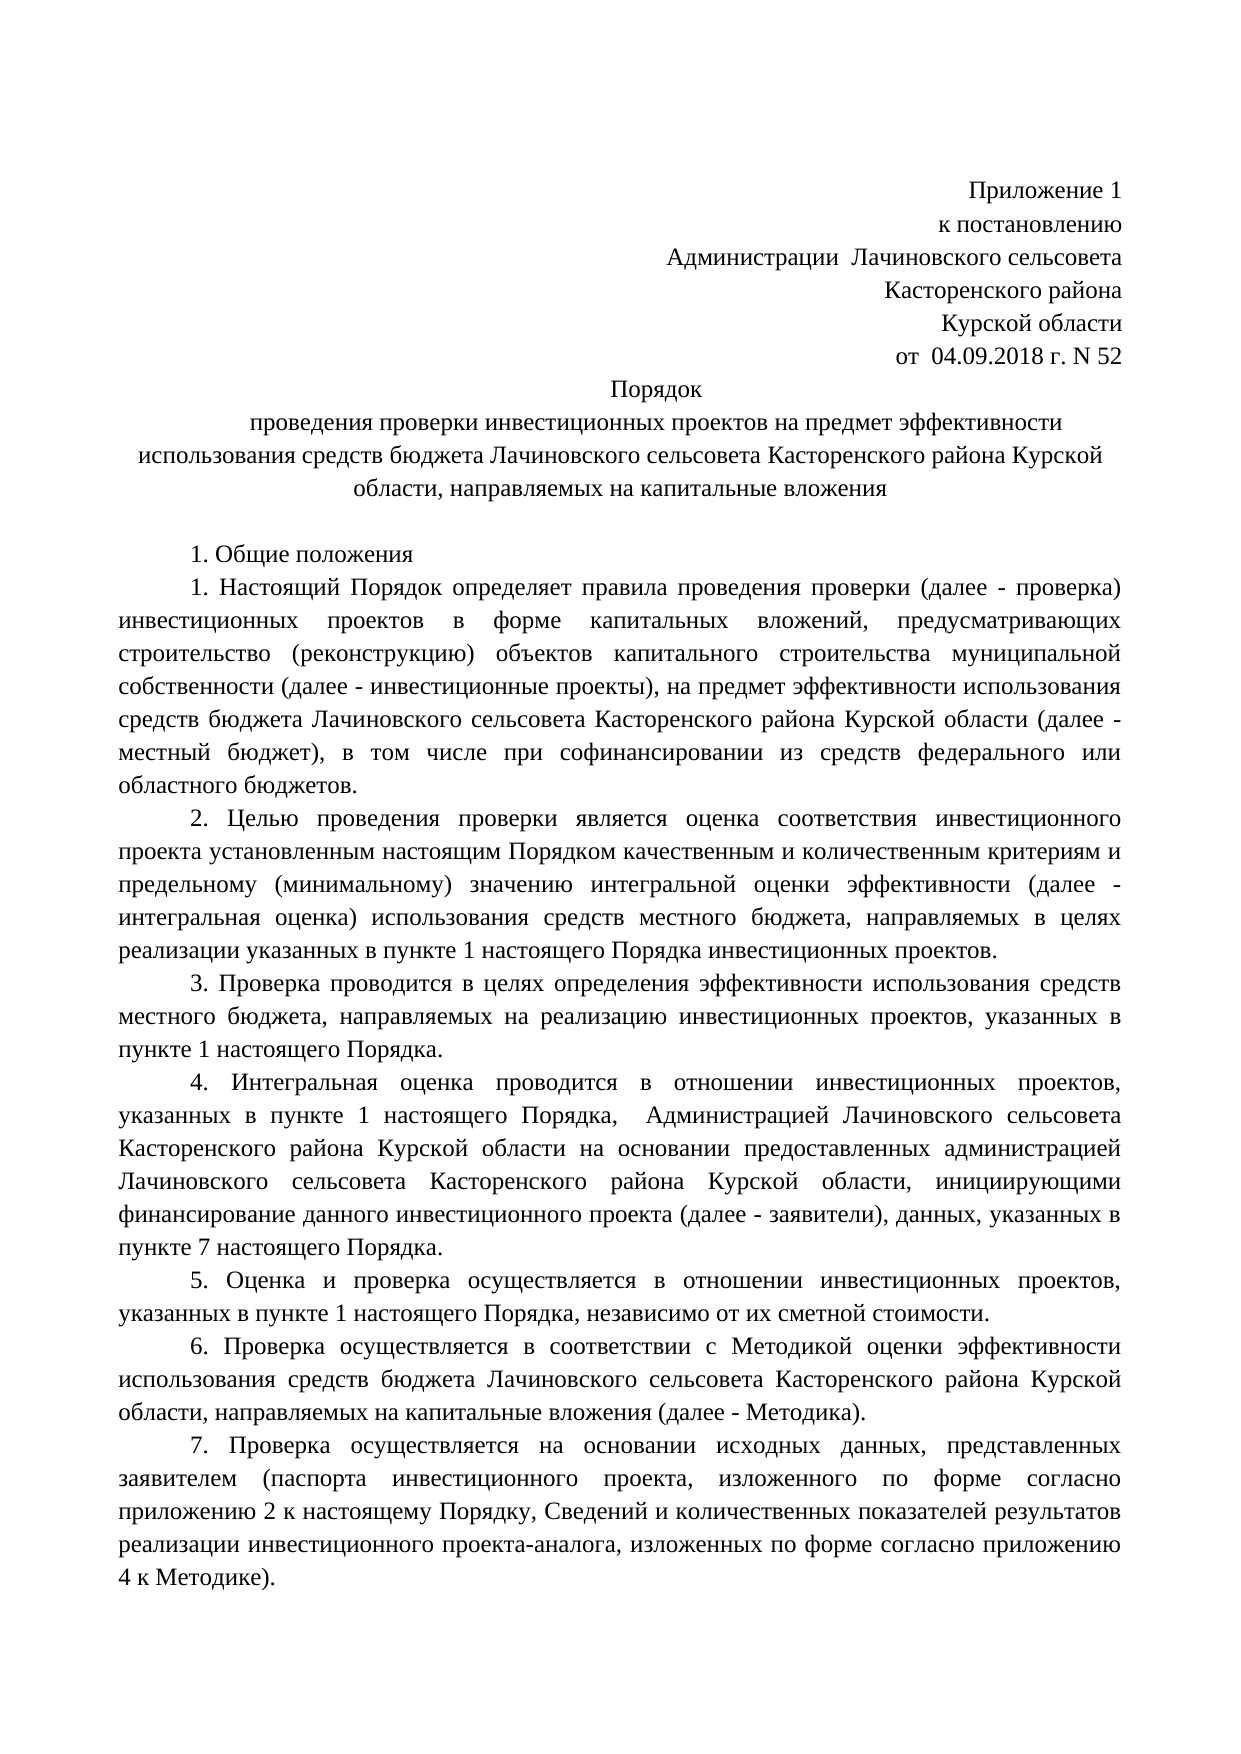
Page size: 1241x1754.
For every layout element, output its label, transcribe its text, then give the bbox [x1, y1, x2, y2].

text Приложение 1 [118, 176, 1122, 204]
text 4. Интегральная оценка проводится в отношении инвестиционных проектов, указанных в пункте 1 настоящего Порядка, Администрацией Лачиновского сельсовета Касторенского района Курской области на основании предоставленных администрацией Лачиновского сельсовета Касторенского района Курской области, инициирующими финансирование данного инвестиционного проекта (далее - заявители), данных, указанных в пункте 7 настоящего Порядка. [118, 1067, 1122, 1261]
text Порядок [118, 374, 1122, 402]
text Курской области [118, 308, 1122, 336]
text от 04.09.2018 г. N 52 [118, 341, 1122, 369]
text 6. Проверка осуществляется в соответствии с Методикой оценки эффективности использования средств бюджета Лачиновского сельсовета Касторенского района Курской области, направляемых на капитальные вложения (далее - Методика). [118, 1331, 1122, 1426]
text 3. Проверка проводится в целях определения эффективности использования средств местного бюджета, направляемых на реализацию инвестиционных проектов, указанных в пункте 1 настоящего Порядка. [118, 968, 1122, 1063]
text 1. Настоящий Порядок определяет правила проведения проверки (далее - проверка) инвестиционных проектов в форме капитальных вложений, предусматривающих строительство (реконструкцию) объектов капитального строительства муниципальной собственности (далее - инвестиционные проекты), на предмет эффективности использования средств бюджета Лачиновского сельсовета Касторенского района Курской области (далее - местный бюджет), в том числе при софинансировании из средств федерального или областного бюджетов. [118, 572, 1122, 799]
text к постановлению [118, 209, 1122, 237]
text 1. Общие положения [118, 539, 1122, 568]
text 2. Целью проведения проверки является оценка соответствия инвестиционного проекта установленным настоящим Порядком качественным и количественным критериям и предельному (минимальному) значению интегральной оценки эффективности (далее - интегральная оценка) использования средств местного бюджета, направляемых в целях реализации указанных в пункте 1 настоящего Порядка инвестиционных проектов. [118, 803, 1122, 964]
text Касторенского района [118, 275, 1122, 303]
text 7. Проверка осуществляется на основании исходных данных, представленных заявителем (паспорта инвестиционного проекта, изложенного по форме согласно приложению 2 к настоящему Порядку, Сведений и количественных показателей результатов реализации инвестиционного проекта-аналога, изложенных по форме согласно приложению 4 к Методике). [118, 1430, 1122, 1591]
text Администрации Лачиновского сельсовета [118, 242, 1122, 270]
text 5. Оценка и проверка осуществляется в отношении инвестиционных проектов, указанных в пункте 1 настоящего Порядка, независимо от их сметной стоимости. [118, 1265, 1122, 1327]
text проведения проверки инвестиционных проектов на предмет эффективности использования средств бюджета Лачиновского сельсовета Касторенского района Курской области, направляемых на капитальные вложения [118, 407, 1122, 502]
